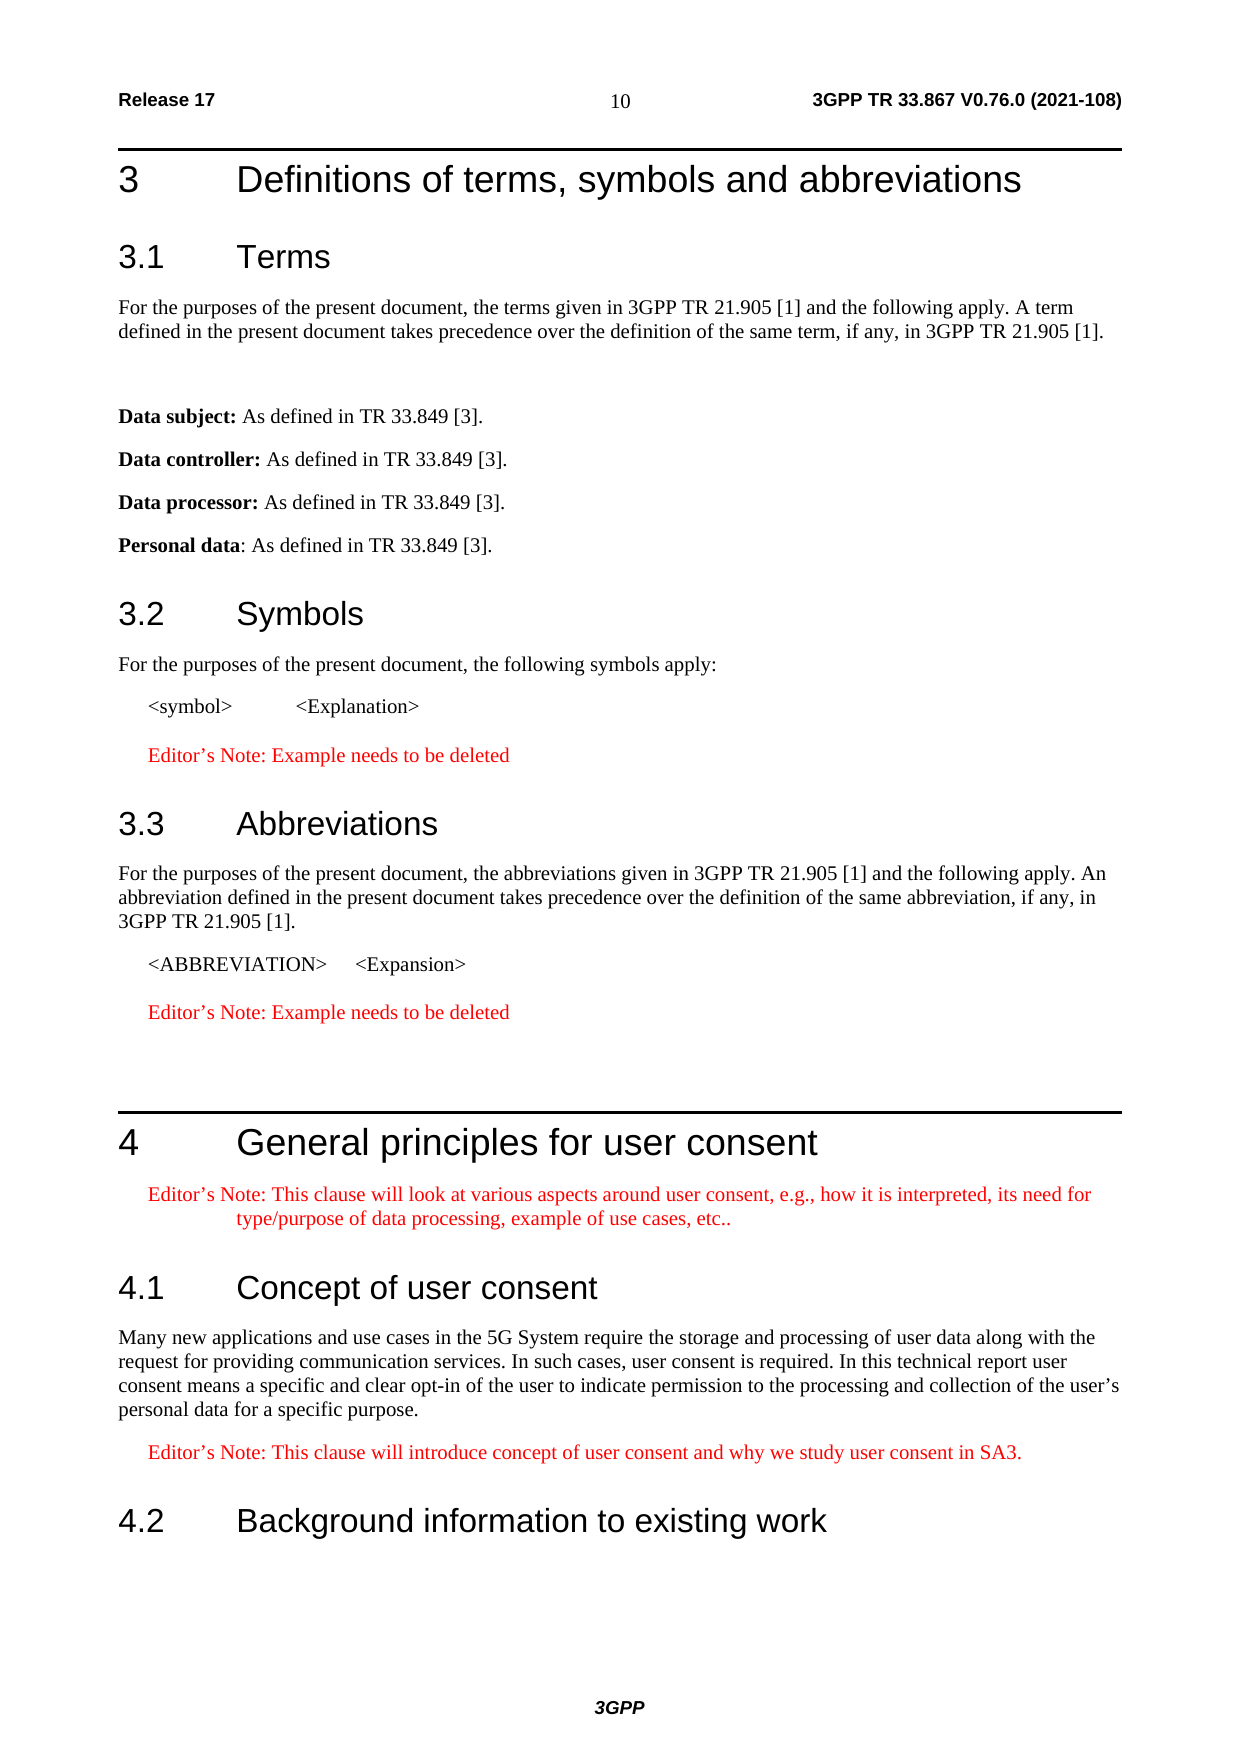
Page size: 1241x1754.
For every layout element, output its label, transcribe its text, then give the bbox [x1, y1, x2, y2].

subtitle 3.1 Terms [118, 237, 1122, 276]
text For the purposes of the present document, the following symbols apply: [118, 652, 1122, 676]
text For the purposes of the present document, the terms given in 3GPP TR 21.905 [1] and the following apply. A term defined in the present document takes precedence over the definition of the same term, if any, in 3GPP TR 21.905 [1]. [118, 295, 1122, 343]
text For the purposes of the present document, the abbreviations given in 3GPP TR 21.905 [1] and the following apply. An abbreviation defined in the present document takes precedence over the definition of the same abbreviation, if any, in 3GPP TR 21.905 [1]. [118, 861, 1122, 933]
text Editor’s Note: Example needs to be deleted [148, 742, 1122, 767]
text Data subject: As defined in TR 33.849 [3]. [118, 404, 1122, 428]
text Data controller: As defined in TR 33.849 [3]. [118, 447, 1122, 471]
text Editor’s Note: Example needs to be deleted [148, 1000, 1122, 1024]
subtitle 3 Definitions of terms, symbols and abbreviations [118, 151, 1122, 200]
subtitle 4.1 Concept of user consent [118, 1268, 1122, 1306]
text Data processor: As defined in TR 33.849 [3]. [118, 490, 1122, 514]
text <ABBREVIATION> <Expansion> [148, 952, 1122, 976]
subtitle 3.2 Symbols [118, 594, 1122, 633]
subtitle 4 General principles for user consent [118, 1114, 1122, 1163]
text <symbol> <Explanation> [148, 694, 1122, 718]
subtitle 4.2 Background information to existing work [118, 1502, 1122, 1540]
text Personal data: As defined in TR 33.849 [3]. [118, 533, 1122, 557]
subtitle 3.3 Abbreviations [118, 804, 1122, 842]
